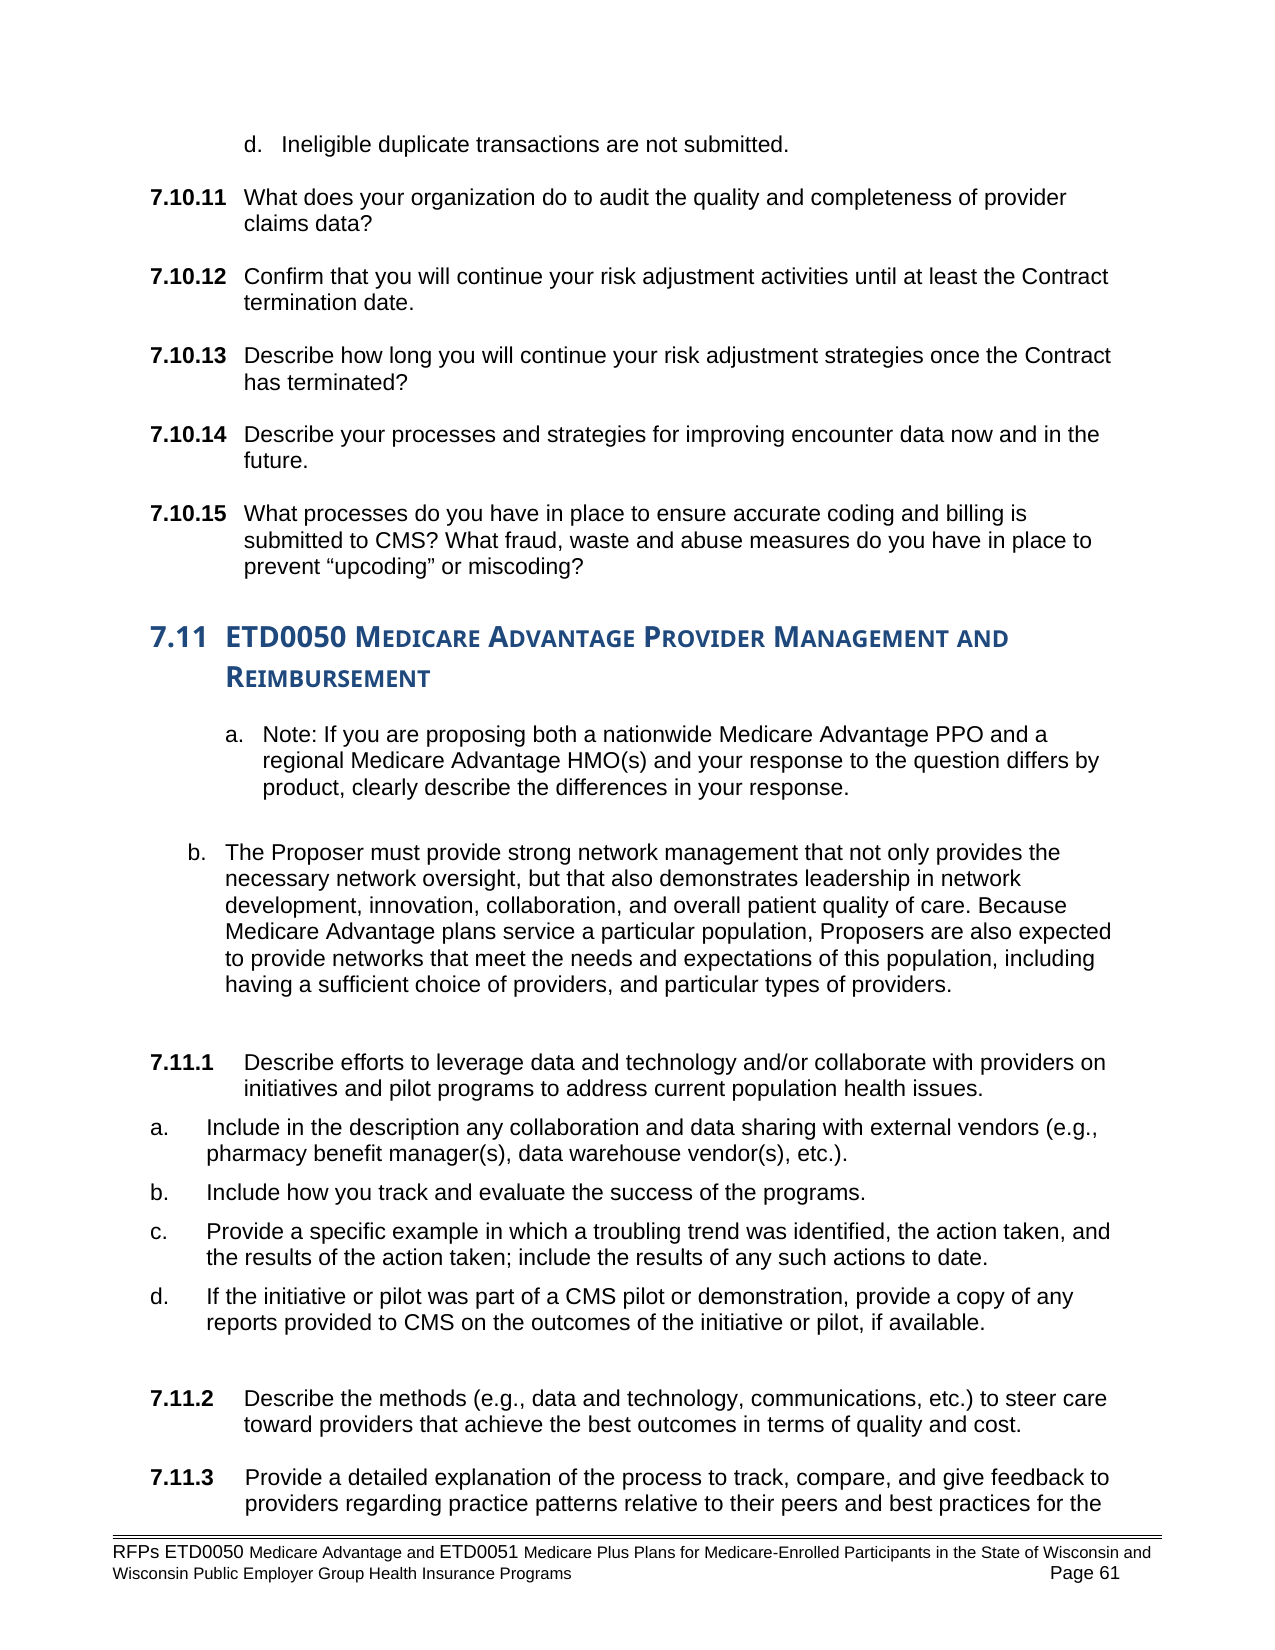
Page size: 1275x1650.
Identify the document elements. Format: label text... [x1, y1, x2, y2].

list 7.10.12 Confirm that you will continue your risk adjustment activities until at least the Contract termination date. [150, 263, 1125, 316]
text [150, 1464, 1125, 1517]
list Note: If you are proposing both a nationwide Medicare Advantage PPO and a regional Medicare Advantage HMO(s) and your response to the question differs by product, clearly describe the differences in your response. [225, 721, 1125, 800]
list c. Provide a specific example in which a troubling trend was identified, the action taken, and the results of the action taken; include the results of any such actions to date. [150, 1218, 1125, 1271]
list 7.10.11 What does your organization do to audit the quality and completeness of provider claims data? [150, 184, 1125, 237]
text 7.11.2 Describe the methods (e.g., data and technology, communications, etc.) to steer care toward providers that achieve the best outcomes in terms of quality and cost. [150, 1385, 1125, 1438]
subtitle 7.11 ETD0050 Medicare Advantage Provider Management and Reimbursement [150, 617, 1125, 696]
list d. If the initiative or pilot was part of a CMS pilot or demonstration, provide a copy of any reports provided to CMS on the outcomes of the initiative or pilot, if available. [150, 1283, 1125, 1336]
list Ineligible duplicate transactions are not submitted. [244, 131, 1125, 158]
list 7.10.15 What processes do you have in place to ensure accurate coding and billing is submitted to CMS? What fraud, waste and abuse measures do you have in place to prevent “upcoding” or miscoding? [150, 500, 1125, 579]
text 7.11.1 Describe efforts to leverage data and technology and/or collaborate with providers on initiatives and pilot programs to address current population health issues. [150, 1048, 1125, 1101]
list 7.10.13 Describe how long you will continue your risk adjustment strategies once the Contract has terminated? [150, 342, 1125, 395]
list The Proposer must provide strong network management that not only provides the necessary network oversight, but that also demonstrates leadership in network development, innovation, collaboration, and overall patient quality of care. Because Medicare Advantage plans service a particular population, Proposers are also expected to provide networks that meet the needs and expectations of this population, including having a sufficient choice of providers, and particular types of providers. [187, 839, 1125, 997]
list b. Include how you track and evaluate the success of the programs. [150, 1179, 1125, 1205]
list a. Include in the description any collaboration and data sharing with external vendors (e.g., pharmacy benefit manager(s), data warehouse vendor(s), etc.). [150, 1114, 1125, 1166]
list 7.10.14 Describe your processes and strategies for improving encounter data now and in the future. [150, 421, 1125, 474]
